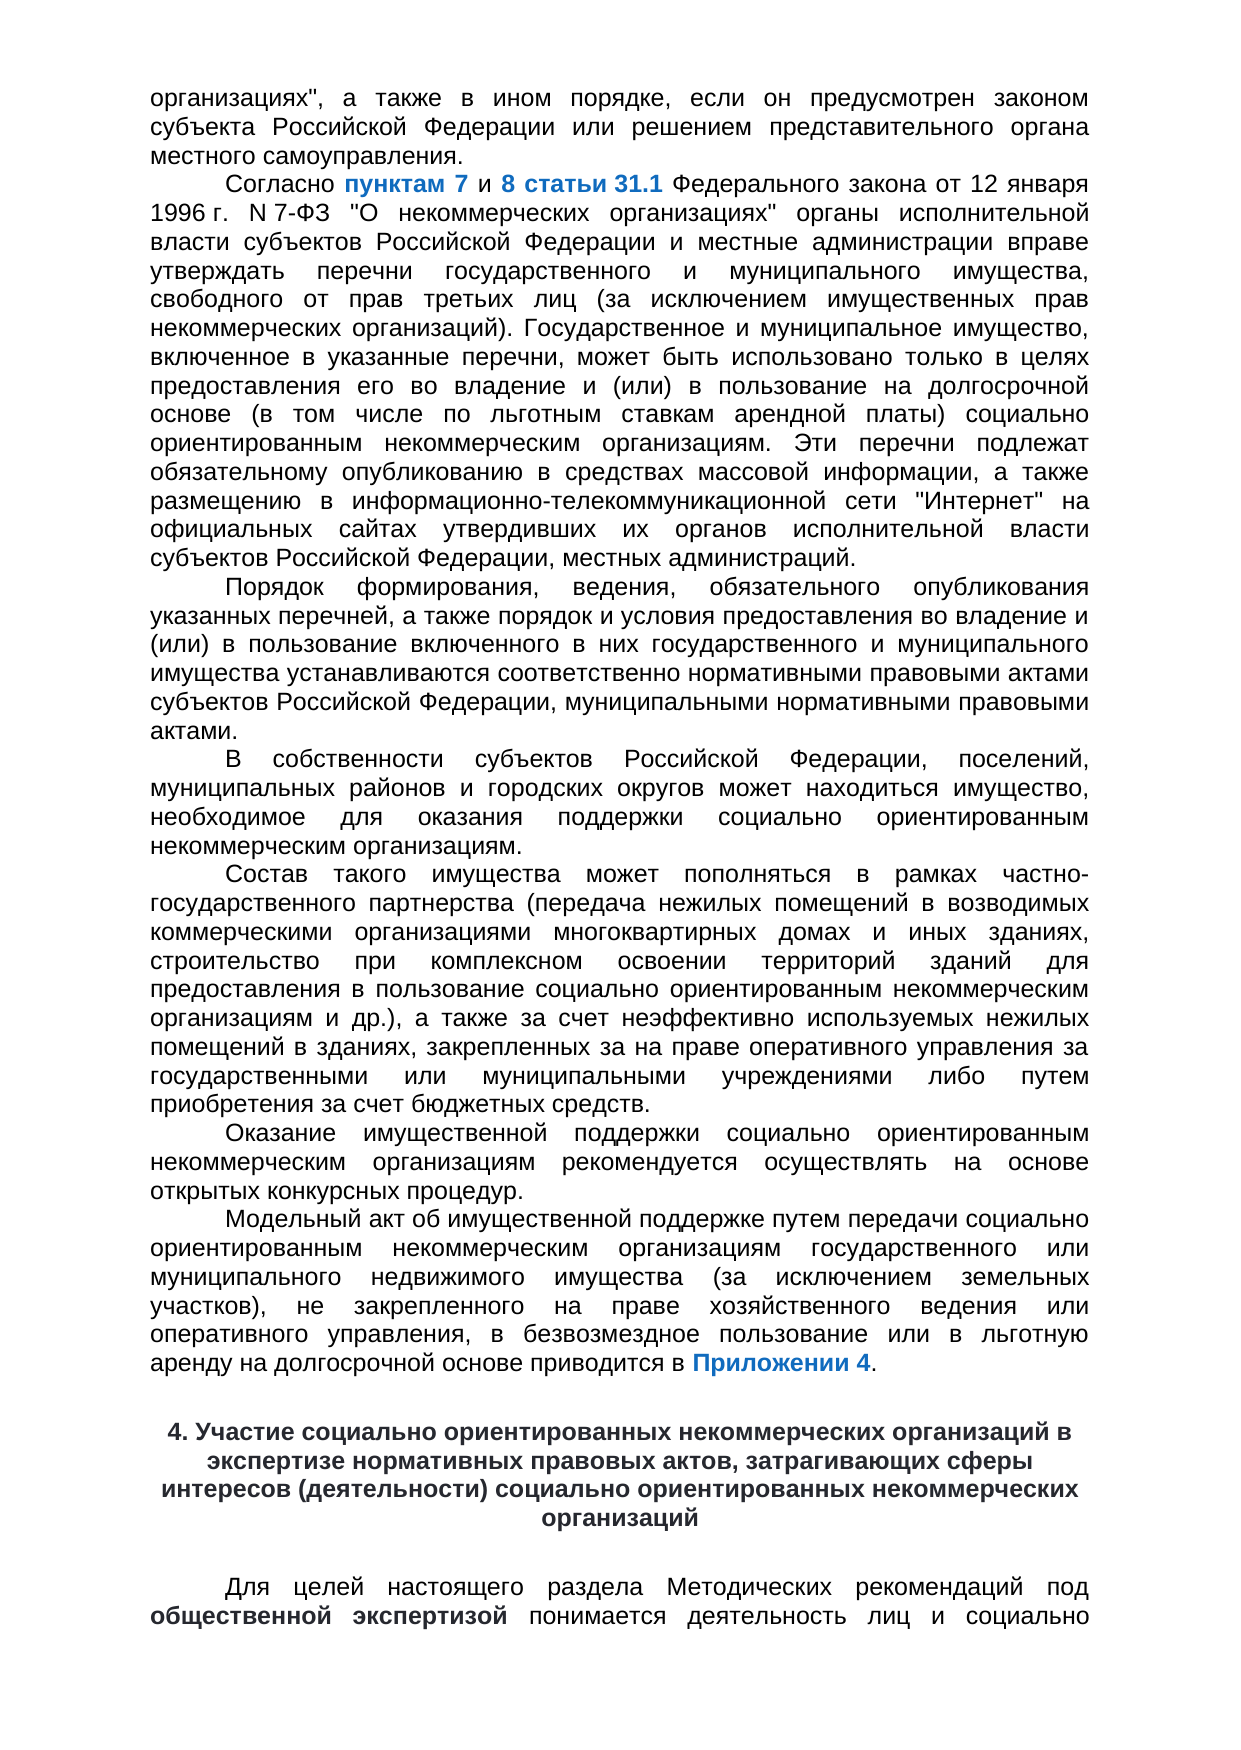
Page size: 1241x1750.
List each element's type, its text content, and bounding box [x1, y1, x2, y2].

text Согласно пунктам 7 и 8 статьи 31.1 Федерального закона от 12 января 1996 г. N 7-ФЗ "О некоммерческих организациях" органы исполнительной власти субъектов Российской Федерации и местные администрации вправе утверждать перечни государственного и муниципального имущества, свободного от прав третьих лиц (за исключением имущественных прав некоммерческих организаций). Государственное и муниципальное имущество, включенное в указанные перечни, может быть использовано только в целях предоставления его во владение и (или) в пользование на долгосрочной основе (в том числе по льготным ставкам арендной платы) социально ориентированным некоммерческим организациям. Эти перечни подлежат обязательному опубликованию в средствах массовой информации, а также размещению в информационно-телекоммуникационной сети "Интернет" на официальных сайтах утвердивших их органов исполнительной власти субъектов Российской Федерации, местных администраций. [150, 169, 1090, 572]
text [150, 1572, 1090, 1629]
text Оказание имущественной поддержки социально ориентированным некоммерческим организациям рекомендуется осуществлять на основе открытых конкурсных процедур. [150, 1118, 1090, 1204]
subtitle 4. Участие социально ориентированных некоммерческих организаций в экспертизе нормативных правовых актов, затрагивающих сферы интересов (деятельности) социально ориентированных некоммерческих организаций [150, 1417, 1090, 1532]
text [150, 83, 1090, 169]
text Состав такого имущества может пополняться в рамках частно-государственного партнерства (передача нежилых помещений в возводимых коммерческими организациями многоквартирных домах и иных зданиях, строительство при комплексном освоении территорий зданий для предоставления в пользование социально ориентированным некоммерческим организациям и др.), а также за счет неэффективно используемых нежилых помещений в зданиях, закрепленных за на праве оперативного управления за государственными или муниципальными учреждениями либо путем приобретения за счет бюджетных средств. [150, 859, 1090, 1118]
text Модельный акт об имущественной поддержке путем передачи социально ориентированным некоммерческим организациям государственного или муниципального недвижимого имущества (за исключением земельных участков), не закрепленного на праве хозяйственного ведения или оперативного управления, в безвозмездное пользование или в льготную аренду на долгосрочной основе приводится в Приложении 4. [150, 1204, 1090, 1377]
text Порядок формирования, ведения, обязательного опубликования указанных перечней, а также порядок и условия предоставления во владение и (или) в пользование включенного в них государственного и муниципального имущества устанавливаются соответственно нормативными правовыми актами субъектов Российской Федерации, муниципальными нормативными правовыми актами. [150, 572, 1090, 744]
text В собственности субъектов Российской Федерации, поселений, муниципальных районов и городских округов может находиться имущество, необходимое для оказания поддержки социально ориентированным некоммерческим организациям. [150, 744, 1090, 859]
